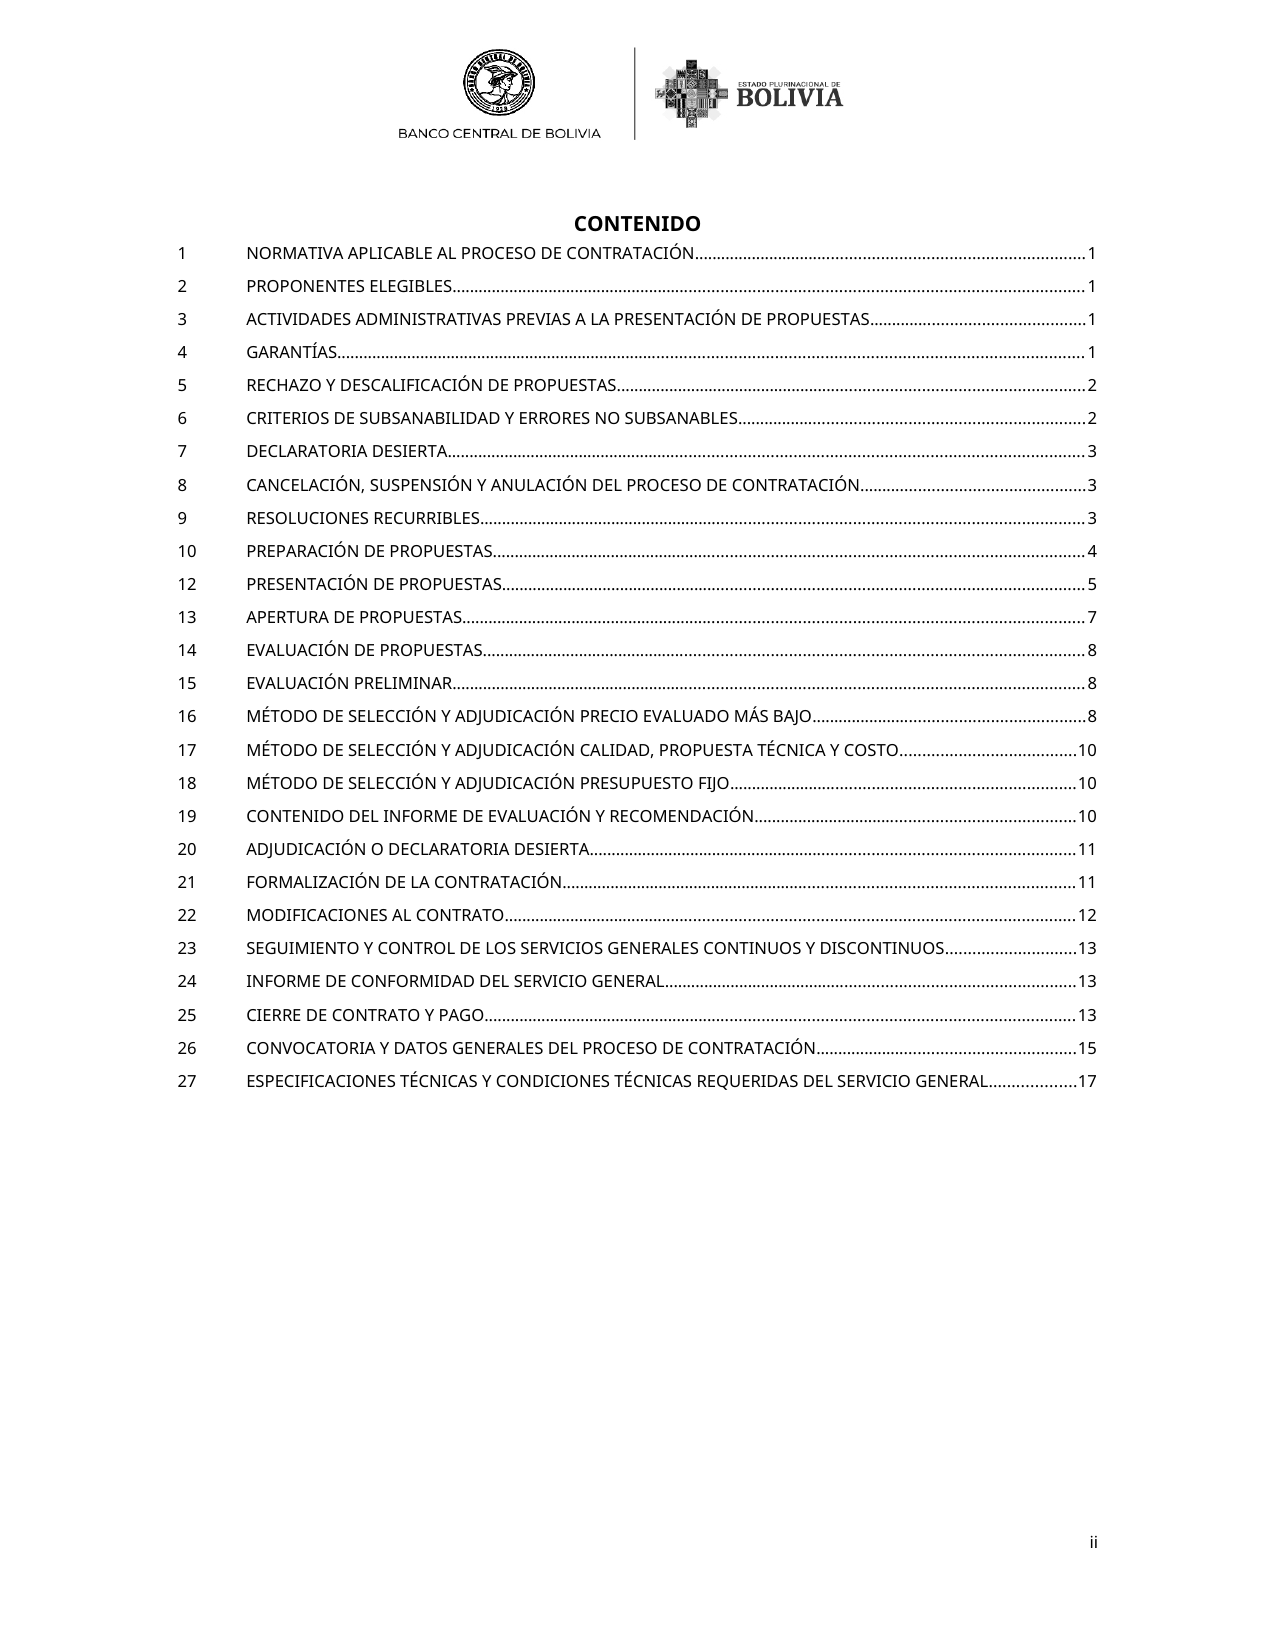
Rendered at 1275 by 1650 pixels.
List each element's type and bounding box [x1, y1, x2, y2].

picture [177, 4, 1077, 186]
